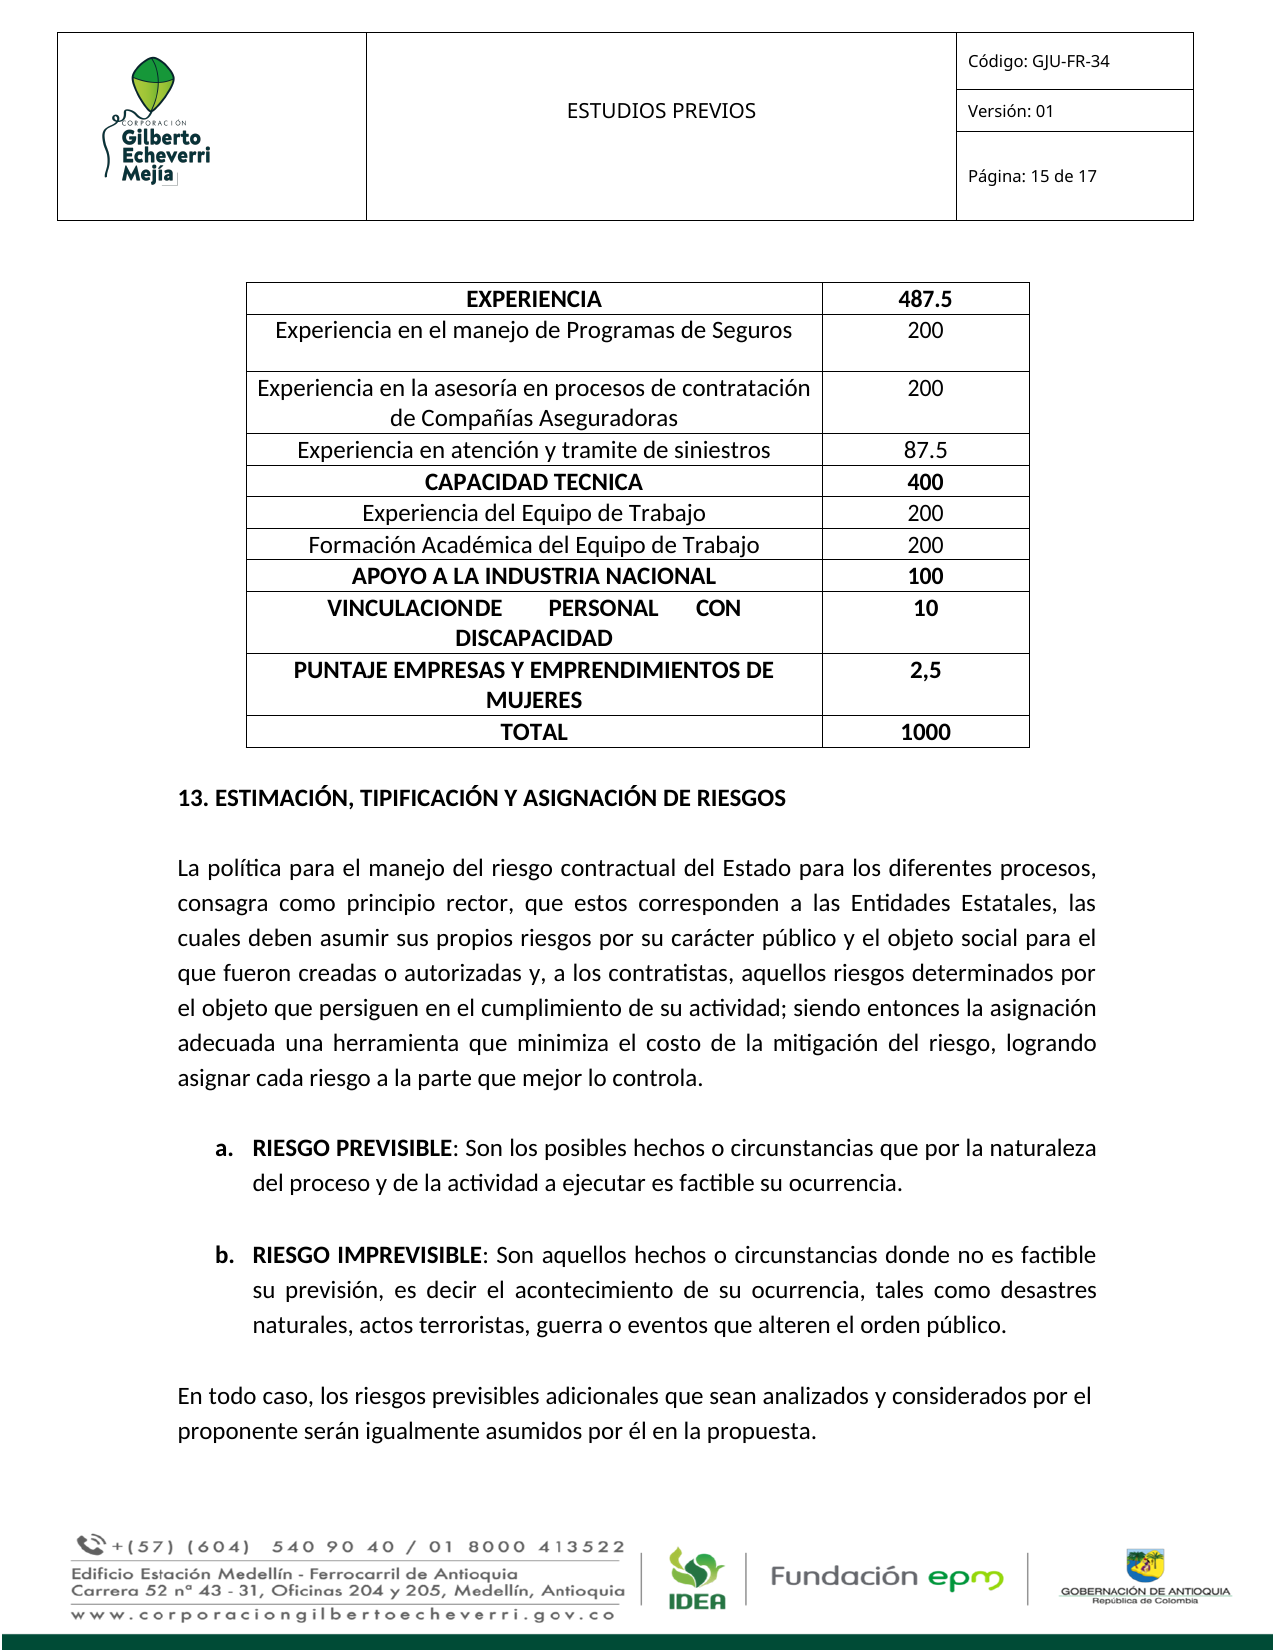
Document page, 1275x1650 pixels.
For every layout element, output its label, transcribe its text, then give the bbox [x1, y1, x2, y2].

table_cell 200 [823, 315, 1029, 371]
table_cell 87.5 [823, 434, 1029, 464]
table_cell 487.5 [823, 283, 1029, 313]
picture [68, 33, 245, 209]
table_cell 2,5 [823, 654, 1029, 715]
list ESTIMACIÓN, TIPIFICACIÓN Y ASIGNACIÓN DE RIESGOS [177, 783, 1098, 813]
table_cell VINCULACION DE PERSONAL CON DISCAPACIDAD [247, 592, 822, 653]
table_cell Formación Académica del Equipo de Trabajo [247, 529, 822, 559]
list RIESGO PREVISIBLE: Son los posibles hechos o circunstancias que por la naturaleza del proceso y de la actividad a ejecutar es factible su ocurrencia. [215, 1133, 1098, 1198]
table_cell EXPERIENCIA [247, 283, 822, 313]
text La política para el manejo del riesgo contractual del Estado para los diferentes procesos, consagra como principio rector, que estos corresponden a las Entidades Estatales, las cuales deben asumir sus propios riesgos por su carácter público y el objeto social para el que fueron creadas o autorizadas y, a los contratistas, aquellos riesgos determinados por el objeto que persiguen en el cumplimiento de su actividad; siendo entonces la asignación adecuada una herramienta que minimiza el costo de la mitigación del riesgo, logrando asignar cada riesgo a la parte que mejor lo controla. [177, 853, 1098, 1093]
table_cell CAPACIDAD TECNICA [247, 466, 822, 496]
table_cell Experiencia del Equipo de Trabajo [247, 497, 822, 528]
table_cell 200 [823, 529, 1029, 559]
table_cell 100 [823, 560, 1029, 591]
picture [2, 1517, 1273, 1650]
table_cell 1000 [823, 716, 1029, 747]
table_cell APOYO A LA INDUSTRIA NACIONAL [247, 560, 822, 591]
table_cell PUNTAJE EMPRESAS Y EMPRENDIMIENTOS DE MUJERES [247, 654, 822, 715]
table_cell 200 [823, 372, 1029, 433]
table_cell Experiencia en atención y tramite de siniestros [247, 434, 822, 464]
table_cell 10 [823, 592, 1029, 653]
table_cell Experiencia en la asesoría en procesos de contratación de Compañías Aseguradoras [247, 372, 822, 433]
text En todo caso, los riesgos previsibles adicionales que sean analizados y considerados por el proponente serán igualmente asumidos por él en la propuesta. [177, 1380, 1094, 1446]
table_cell Experiencia en el manejo de Programas de Seguros [247, 315, 822, 371]
table_cell TOTAL [247, 716, 822, 747]
table_cell 200 [823, 497, 1029, 528]
list RIESGO IMPREVISIBLE: Son aquellos hechos o circunstancias donde no es factible su previsión, es decir el acontecimiento de su ocurrencia, tales como desastres naturales, actos terroristas, guerra o eventos que alteren el orden público. [215, 1239, 1098, 1339]
table_cell 400 [823, 466, 1029, 496]
